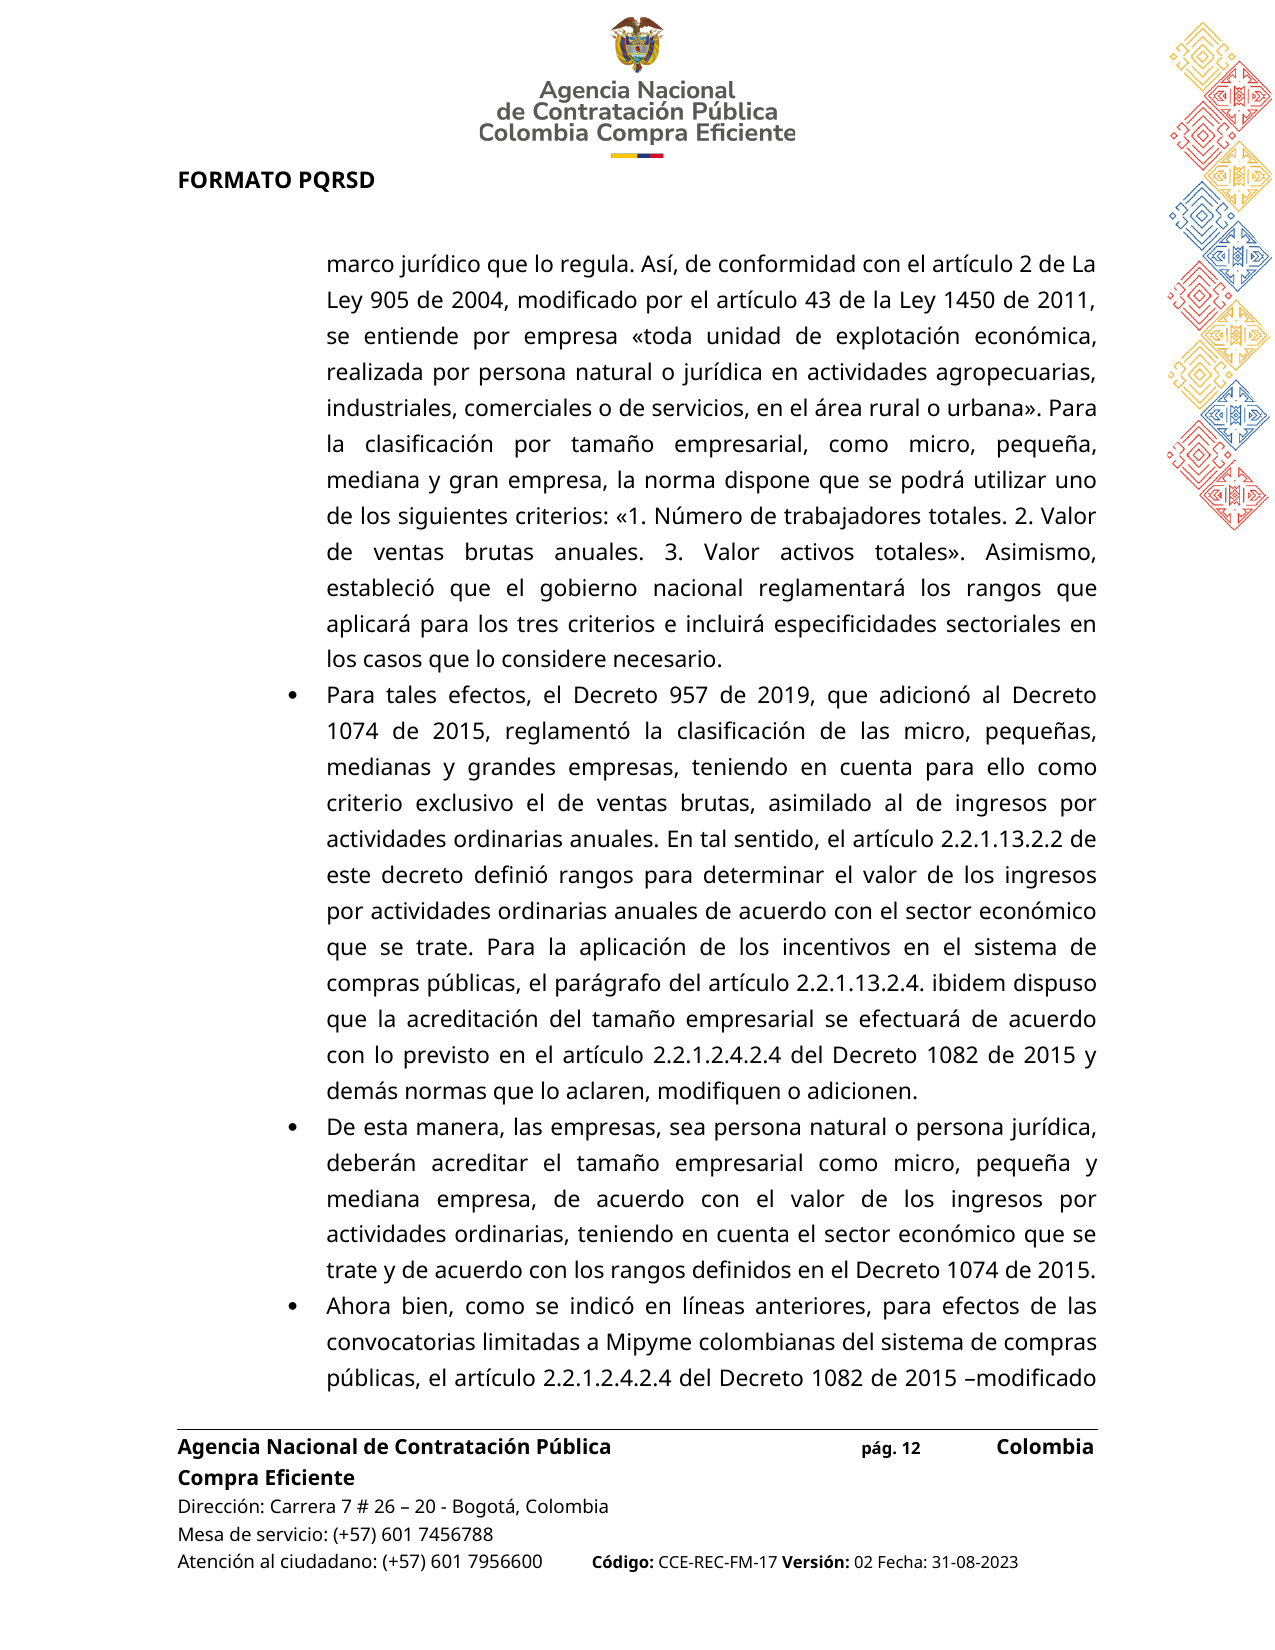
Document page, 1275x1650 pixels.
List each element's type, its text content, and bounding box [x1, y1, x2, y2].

picture [479, 17, 796, 158]
list Para tales efectos, el Decreto 957 de 2019, que adicionó al Decreto 1074 de 2015, reglamentó la clasificación de las micro, pequeñas, medianas y grandes empresas, teniendo en cuenta para ello como criterio exclusivo el de ventas brutas, asimilado al de ingresos por actividades ordinarias anuales. En tal sentido, el artículo 2.2.1.13.2.2 de este decreto definió rangos para determinar el valor de los ingresos por actividades ordinarias anuales de acuerdo con el sector económico que se trate. Para la aplicación de los incentivos en el sistema de compras públicas, el parágrafo del artículo 2.2.1.13.2.4. ibidem dispuso que la acreditación del tamaño empresarial se efectuará de acuerdo con lo previsto en el artículo 2.2.1.2.4.2.4 del Decreto 1082 de 2015 y demás normas que lo aclaren, modifiquen o adicionen. [288, 679, 1098, 1106]
picture [1165, 22, 1272, 528]
list De esta manera, las empresas, sea persona natural o persona jurídica, deberán acreditar el tamaño empresarial como micro, pequeña y mediana empresa, de acuerdo con el valor de los ingresos por actividades ordinarias, teniendo en cuenta el sector económico que se trate y de acuerdo con los rangos definidos en el Decreto 1074 de 2015. [288, 1111, 1098, 1286]
